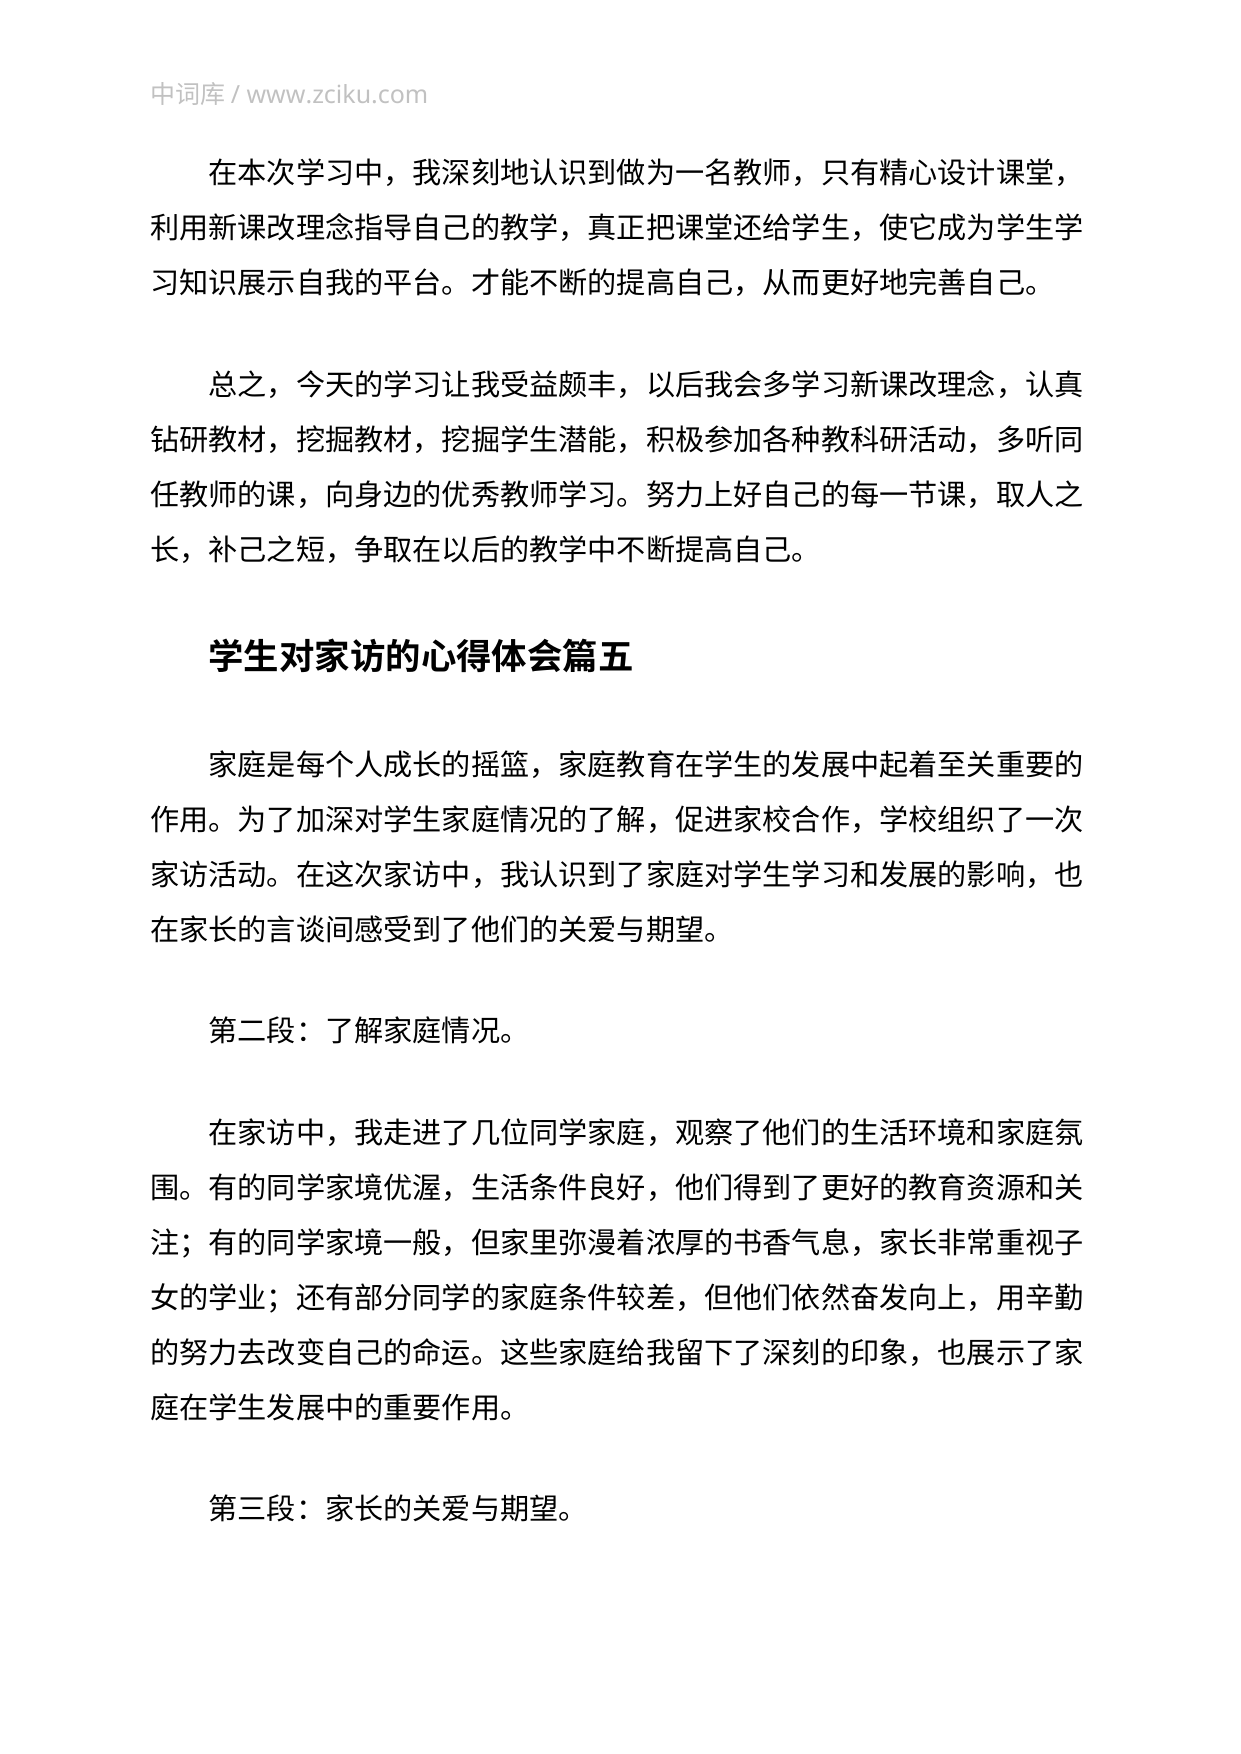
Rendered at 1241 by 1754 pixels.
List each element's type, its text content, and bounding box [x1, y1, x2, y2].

text 第二段：了解家庭情况。 [150, 1008, 1090, 1050]
text 总之，今天的学习让我受益颇丰，以后我会多学习新课改理念，认真钻研教材，挖掘教材，挖掘学生潜能，积极参加各种教科研活动，多听同任教师的课，向身边的优秀教师学习。努力上好自己的每一节课，取人之长，补己之短，争取在以后的教学中不断提高自己。 [150, 362, 1090, 568]
text 第三段：家长的关爱与期望。 [150, 1486, 1090, 1528]
text 在家访中，我走进了几位同学家庭，观察了他们的生活环境和家庭氛围。有的同学家境优渥，生活条件良好，他们得到了更好的教育资源和关注；有的同学家境一般，但家里弥漫着浓厚的书香气息，家长非常重视子女的学业；还有部分同学的家庭条件较差，但他们依然奋发向上，用辛勤的努力去改变自己的命运。这些家庭给我留下了深刻的印象，也展示了家庭在学生发展中的重要作用。 [150, 1110, 1090, 1426]
text 家庭是每个人成长的摇篮，家庭教育在学生的发展中起着至关重要的作用。为了加深对学生家庭情况的了解，促进家校合作，学校组织了一次家访活动。在这次家访中，我认识到了家庭对学生学习和发展的影响，也在家长的言谈间感受到了他们的关爱与期望。 [150, 741, 1090, 948]
text 在本次学习中，我深刻地认识到做为一名教师，只有精心设计课堂，利用新课改理念指导自己的教学，真正把课堂还给学生，使它成为学生学习知识展示自我的平台。才能不断的提高自己，从而更好地完善自己。 [150, 150, 1090, 302]
text 学生对家访的心得体会篇五 [150, 628, 1090, 679]
